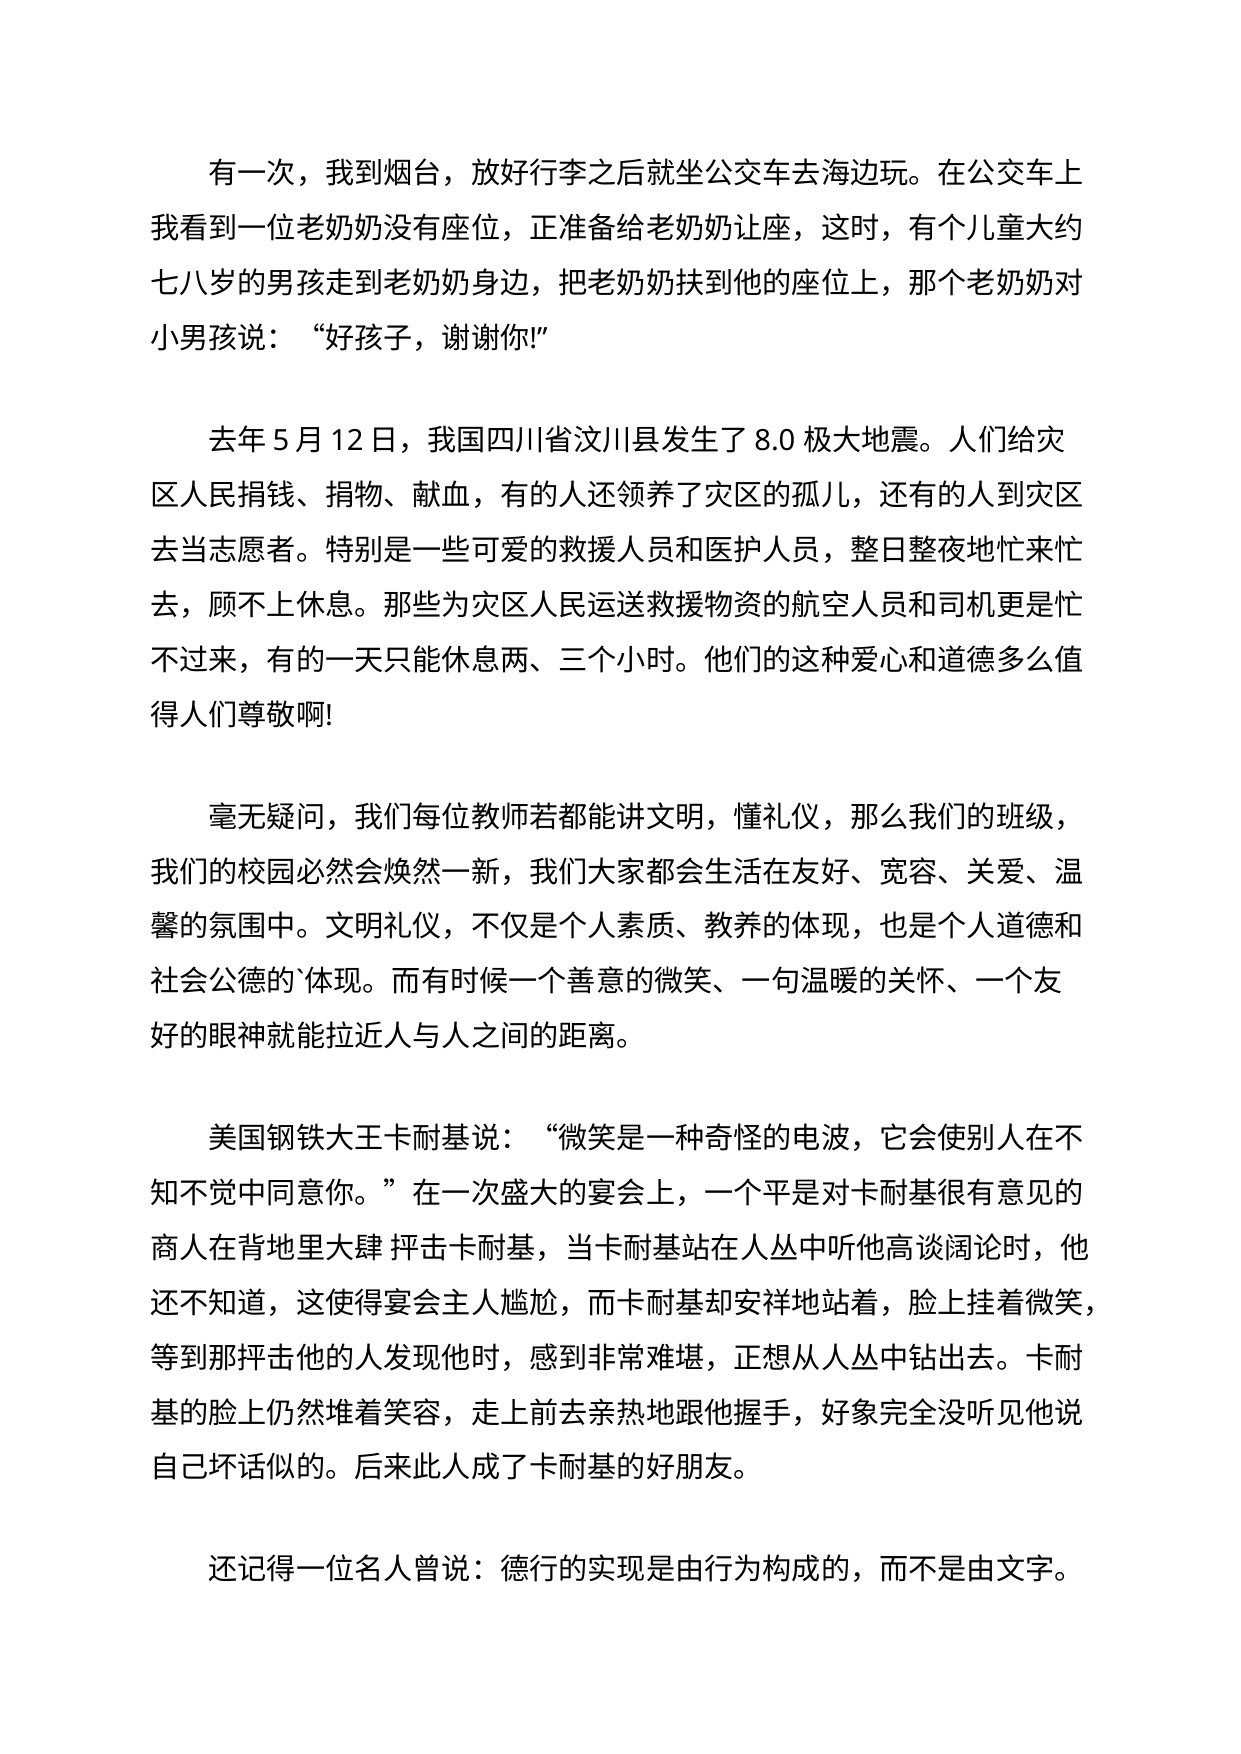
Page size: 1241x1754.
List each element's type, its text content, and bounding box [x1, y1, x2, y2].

text 美国钢铁大王卡耐基说：“微笑是一种奇怪的电波，它会使别人在不 知不觉中同意你。”在一次盛大的宴会上，一个平是对卡耐基很有意见的商人在背地里大肆 抨击卡耐基，当卡耐基站在人丛中听他高谈阔论时，他还不知道，这使得宴会主人尴尬，而卡耐基却安祥地站着，脸上挂着微笑，等到那抨击他的人发现他时，感到非常难堪，正想从人丛中钻出去。卡耐基的脸上仍然堆着笑容，走上前去亲热地跟他握手，好象完全没听见他说自己坏话似的。后来此人成了卡耐基的好朋友。 [150, 1115, 1090, 1486]
text 毫无疑问，我们每位教师若都能讲文明，懂礼仪，那么我们的班级，我们的校园必然会焕然一新，我们大家都会生活在友好、宽容、关爱、温馨的氛围中。文明礼仪，不仅是个人素质、教养的体现，也是个人道德和社会公德的`体现。而有时候一个善意的微笑、一句温暖的关怀、一个友好的眼神就能拉近人与人之间的距离。 [150, 793, 1090, 1055]
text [150, 1546, 1090, 1588]
text 去年5月12日，我国四川省汶川县发生了8.0 极大地震。人们给灾区人民捐钱、捐物、献血，有的人还领养了灾区的孤儿，还有的人到灾区去当志愿者。特别是一些可爱的救援人员和医护人员，整日整夜地忙来忙去，顾不上休息。那些为灾区人民运送救援物资的航空人员和司机更是忙不过来，有的一天只能休息两、三个小时。他们的这种爱心和道德多么值得人们尊敬啊! [150, 417, 1090, 734]
text 有一次，我到烟台，放好行李之后就坐公交车去海边玩。在公交车上我看到一位老奶奶没有座位，正准备给老奶奶让座，这时，有个儿童大约七八岁的男孩走到老奶奶身边，把老奶奶扶到他的座位上，那个老奶奶对小男孩说：“好孩子，谢谢你!” [150, 150, 1090, 357]
